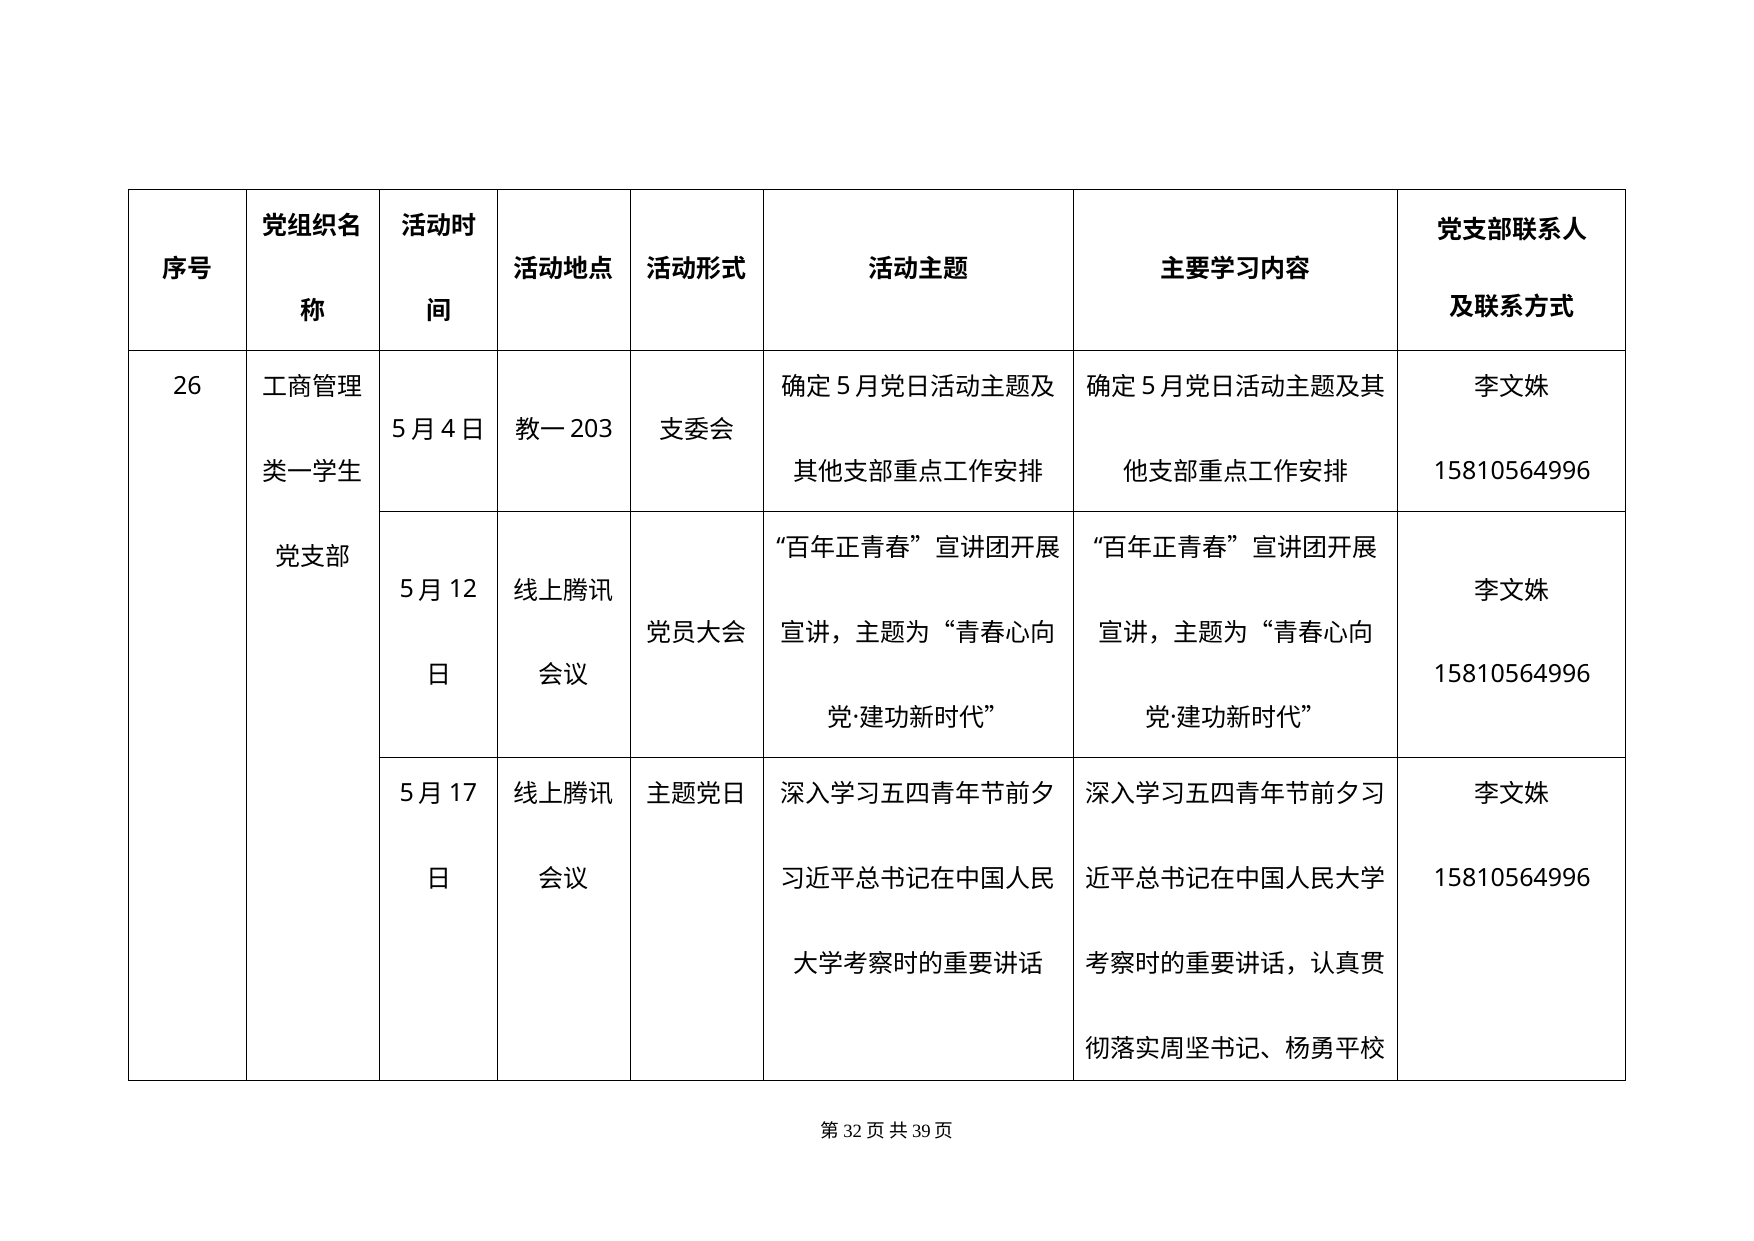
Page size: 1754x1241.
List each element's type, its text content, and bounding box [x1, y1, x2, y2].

table_cell 教一203 [498, 351, 630, 511]
table_cell 李文姝 15810564996 [1398, 758, 1625, 1080]
table_header 活动时间 [380, 190, 497, 350]
table_cell 主题党日 [631, 758, 763, 1080]
table_cell 确定5月党日活动主题及其他支部重点工作安排 [1074, 351, 1397, 511]
table_cell 线上腾讯会议 [498, 512, 630, 757]
table_cell 支委会 [631, 351, 763, 511]
table_cell 确定5月党日活动主题及其他支部重点工作安排 [764, 351, 1073, 511]
table_header 序号 [129, 190, 246, 350]
table_cell 深入学习五四青年节前夕习近平总书记在中国人民大学考察时的重要讲话 [764, 758, 1073, 1080]
table_cell “百年正青春”宣讲团开展宣讲，主题为“青春心向党·建功新时代” [1074, 512, 1397, 757]
table_header 活动形式 [631, 190, 763, 350]
table_cell 线上腾讯会议 [498, 758, 630, 1080]
table_cell 李文姝 15810564996 [1398, 512, 1625, 757]
table_cell 26 [129, 351, 246, 1080]
table_header 活动地点 [498, 190, 630, 350]
table_header 党支部联系人 及联系方式 [1398, 190, 1625, 350]
table_cell 5月12日 [380, 512, 497, 757]
table_header 党组织名称 [247, 190, 379, 350]
table_cell 李文姝 15810564996 [1398, 351, 1625, 511]
table_cell 工商管理类一学生党支部 [247, 351, 379, 1080]
table_header 活动主题 [764, 190, 1073, 350]
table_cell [1074, 758, 1397, 1080]
table_cell “百年正青春”宣讲团开展宣讲，主题为“青春心向党·建功新时代” [764, 512, 1073, 757]
table_cell 党员大会 [631, 512, 763, 757]
table_cell 5月4日 [380, 351, 497, 511]
table_header 主要学习内容 [1074, 190, 1397, 350]
table_cell 5月17日 [380, 758, 497, 1080]
